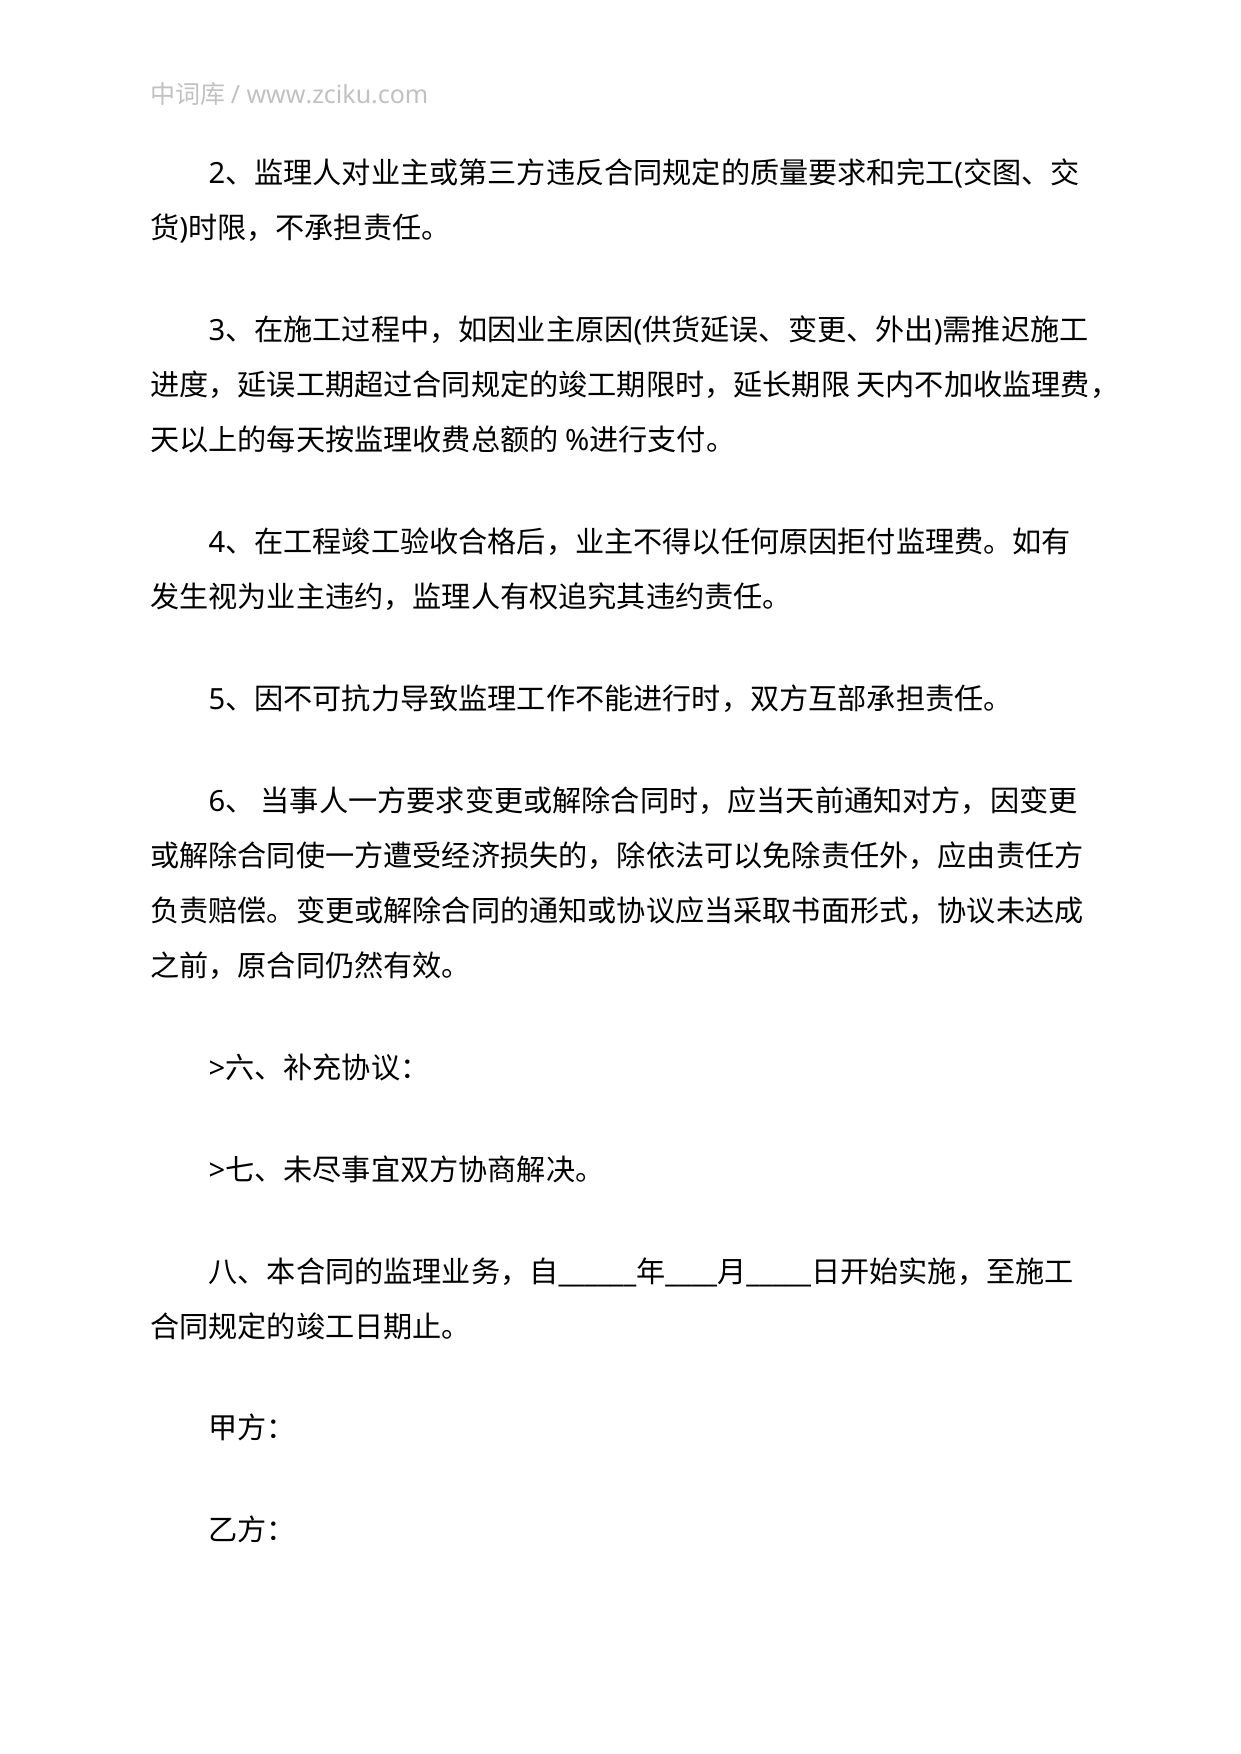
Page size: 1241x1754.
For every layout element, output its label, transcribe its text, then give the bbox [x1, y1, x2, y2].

text 2、监理人对业主或第三方违反合同规定的质量要求和完工(交图、交货)时限，不承担责任。 [150, 150, 1090, 247]
text 3、在施工过程中，如因业主原因(供货延误、变更、外出)需推迟施工进度，延误工期超过合同规定的竣工期限时，延长期限 天内不加收监理费，天以上的每天按监理收费总额的 %进行支付。 [150, 307, 1090, 459]
text 5、因不可抗力导致监理工作不能进行时，双方互部承担责任。 [150, 676, 1090, 718]
text 4、在工程竣工验收合格后，业主不得以任何原因拒付监理费。如有发生视为业主违约，监理人有权追究其违约责任。 [150, 519, 1090, 616]
text >六、补充协议： [150, 1044, 1090, 1087]
text >七、未尽事宜双方协商解决。 [150, 1146, 1090, 1188]
text 乙方： [150, 1507, 1090, 1549]
text 八、本合同的监理业务，自______年____月_____日开始实施，至施工合同规定的竣工日期止。 [150, 1248, 1090, 1345]
text 甲方： [150, 1405, 1090, 1447]
text 6、 当事人一方要求变更或解除合同时，应当天前通知对方，因变更或解除合同使一方遭受经济损失的，除依法可以免除责任外，应由责任方负责赔偿。变更或解除合同的通知或协议应当采取书面形式，协议未达成之前，原合同仍然有效。 [150, 778, 1090, 985]
